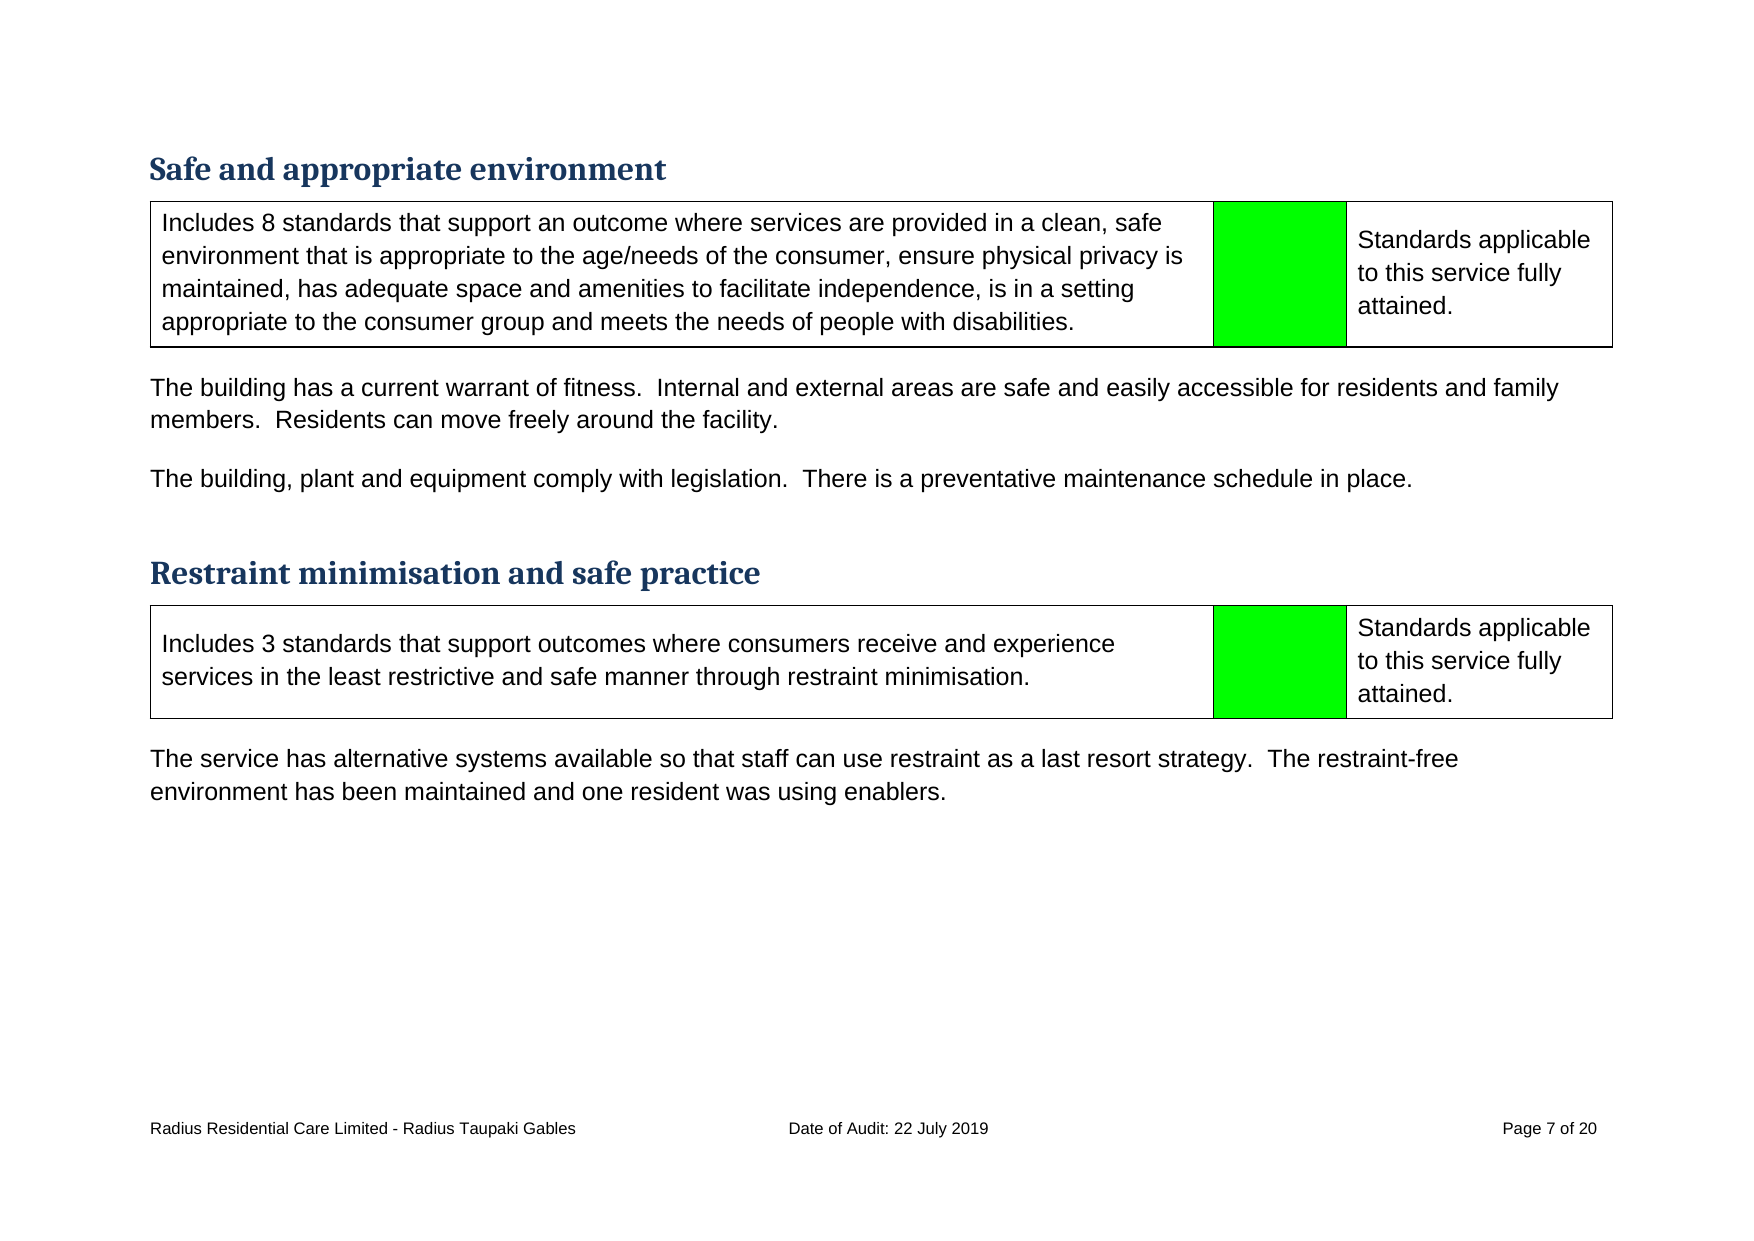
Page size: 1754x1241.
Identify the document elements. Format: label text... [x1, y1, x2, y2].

table_header Includes 8 standards that support an outcome where services are provided in a clean, safe environment that is appropriate to the age/needs of the consumer, ensure physical privacy is maintained, has adequate space and amenities to facilitate independence, is in a setting appropriate to the consumer group and meets the needs of people with disabilities. [151, 202, 1213, 346]
table_header [1214, 606, 1346, 718]
text The building has a current warrant of fitness. Internal and external areas are safe and easily accessible for residents and family members. Residents can move freely around the facility. [150, 372, 1604, 434]
table_header [1214, 202, 1346, 346]
text The building, plant and equipment comply with legislation. There is a preventative maintenance schedule in place. [150, 463, 1604, 492]
text The service has alternative systems available so that staff can use restraint as a last resort strategy. The restraint-free environment has been maintained and one resident was using enablers. [150, 744, 1604, 806]
subtitle Safe and appropriate environment [150, 150, 1604, 188]
table_header Standards applicable to this service fully attained. [1347, 202, 1612, 346]
table_header Standards applicable to this service fully attained. [1347, 606, 1612, 718]
table_header Includes 3 standards that support outcomes where consumers receive and experience services in the least restrictive and safe manner through restraint minimisation. [151, 606, 1213, 718]
subtitle Restraint minimisation and safe practice [150, 554, 1604, 593]
